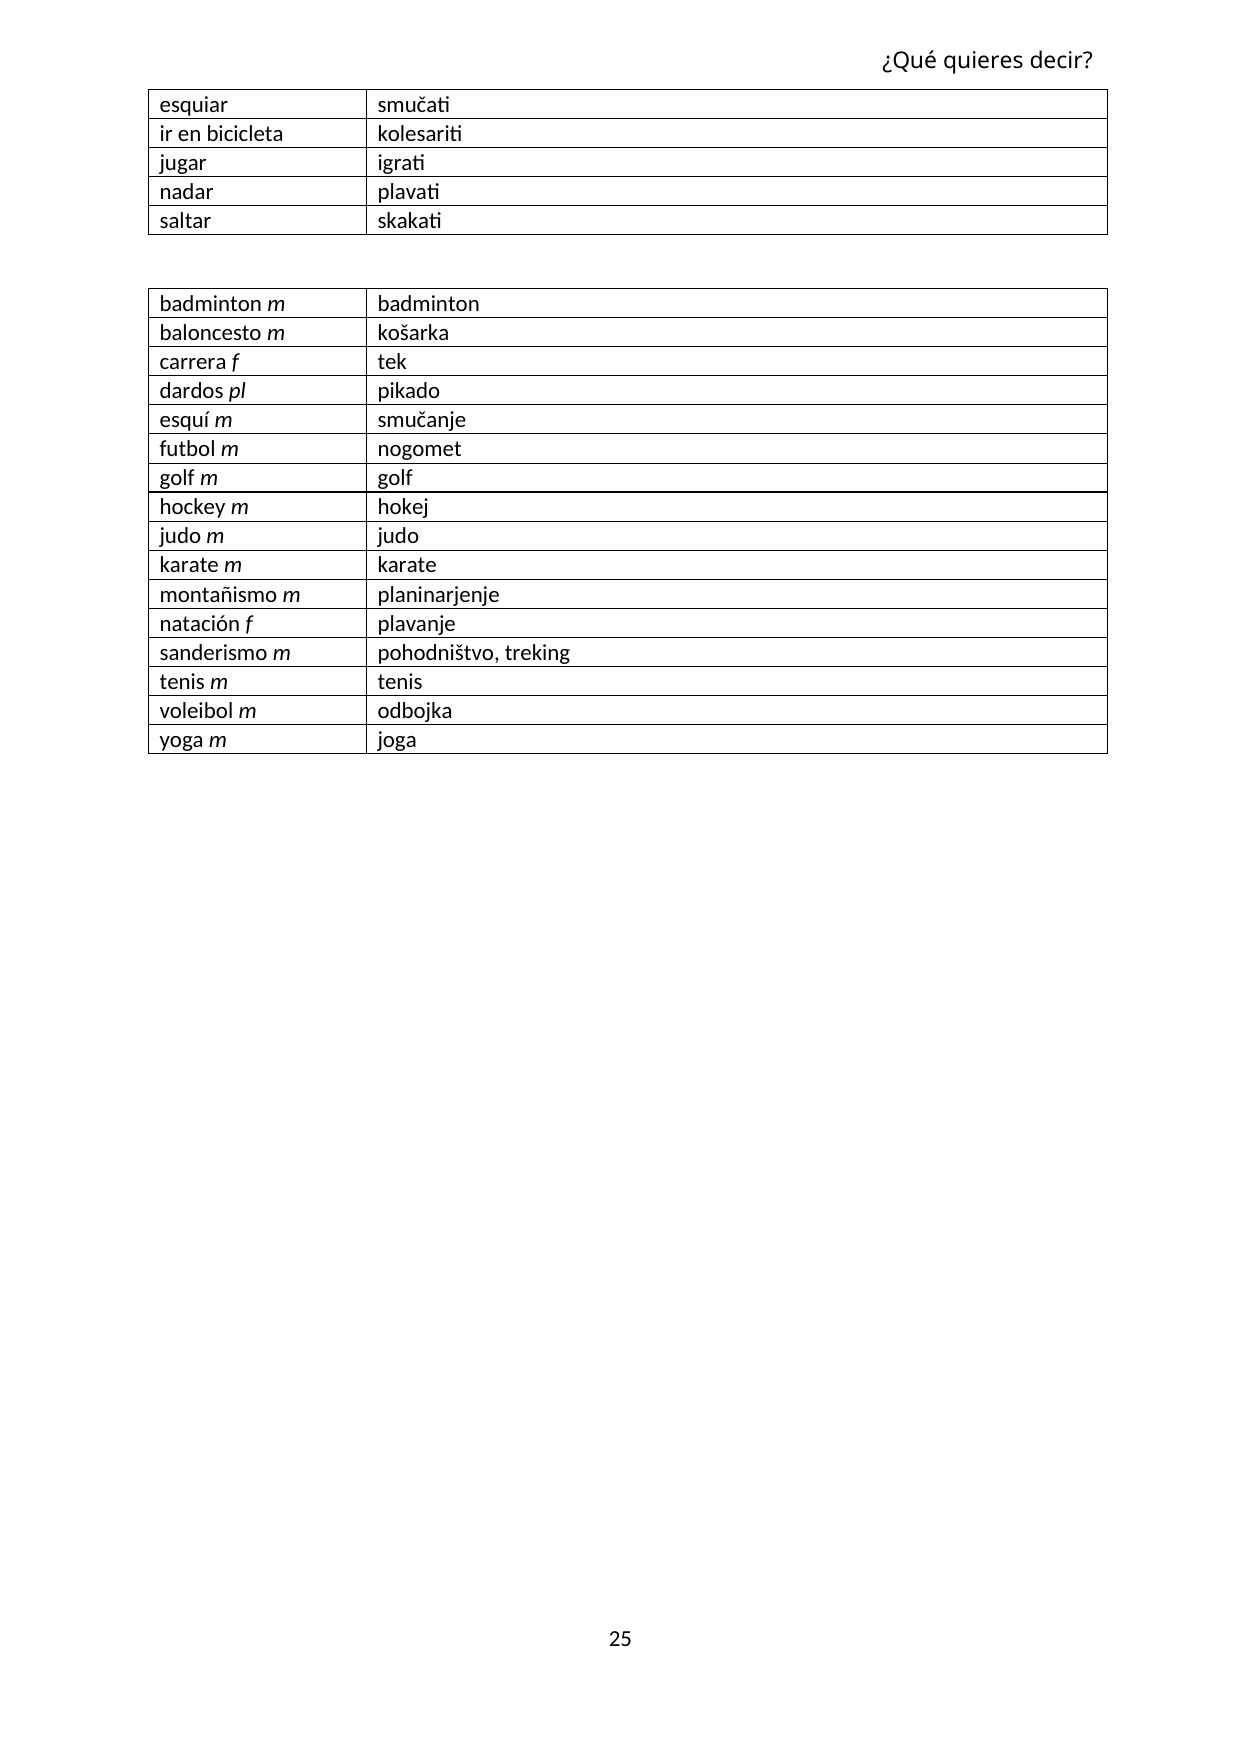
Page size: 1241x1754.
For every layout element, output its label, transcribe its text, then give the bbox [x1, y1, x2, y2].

table_cell golf m [149, 464, 366, 491]
table_cell joga [367, 725, 1107, 753]
table_cell carrera f [149, 347, 366, 375]
table_cell yoga m [149, 725, 366, 753]
table_cell saltar [149, 206, 366, 234]
table_cell smučati [367, 90, 1107, 118]
table_cell tek [367, 347, 1107, 375]
table_cell odbojka [367, 696, 1107, 724]
table_cell esquí m [149, 405, 366, 433]
table_cell nadar [149, 177, 366, 205]
table_cell dardos pl [149, 376, 366, 404]
table_cell plavati [367, 177, 1107, 205]
table_header badminton m [149, 289, 366, 317]
table_cell plavanje [367, 609, 1107, 637]
table_cell tenis [367, 667, 1107, 695]
table_cell ir en bicicleta [149, 119, 366, 147]
table_cell voleibol m [149, 696, 366, 724]
table_cell judo [367, 522, 1107, 549]
table_cell futbol m [149, 434, 366, 462]
table_cell esquiar [149, 90, 366, 118]
table_cell jugar [149, 148, 366, 176]
table_cell igrati [367, 148, 1107, 176]
table_cell hokej [367, 493, 1107, 521]
table_cell judo m [149, 522, 366, 549]
table_cell golf [367, 464, 1107, 491]
table_cell košarka [367, 318, 1107, 346]
table_cell smučanje [367, 405, 1107, 433]
table_cell natación f [149, 609, 366, 637]
table_cell skakati [367, 206, 1107, 234]
table_cell karate [367, 551, 1107, 579]
table_cell nogomet [367, 434, 1107, 462]
table_cell karate m [149, 551, 366, 579]
table_cell pohodništvo, treking [367, 638, 1107, 666]
table_cell pikado [367, 376, 1107, 404]
table_cell kolesariti [367, 119, 1107, 147]
table_cell hockey m [149, 493, 366, 521]
table_cell sanderismo m [149, 638, 366, 666]
table_cell planinarjenje [367, 580, 1107, 608]
table_cell montañismo m [149, 580, 366, 608]
table_header badminton [367, 289, 1107, 317]
table_cell tenis m [149, 667, 366, 695]
table_cell baloncesto m [149, 318, 366, 346]
